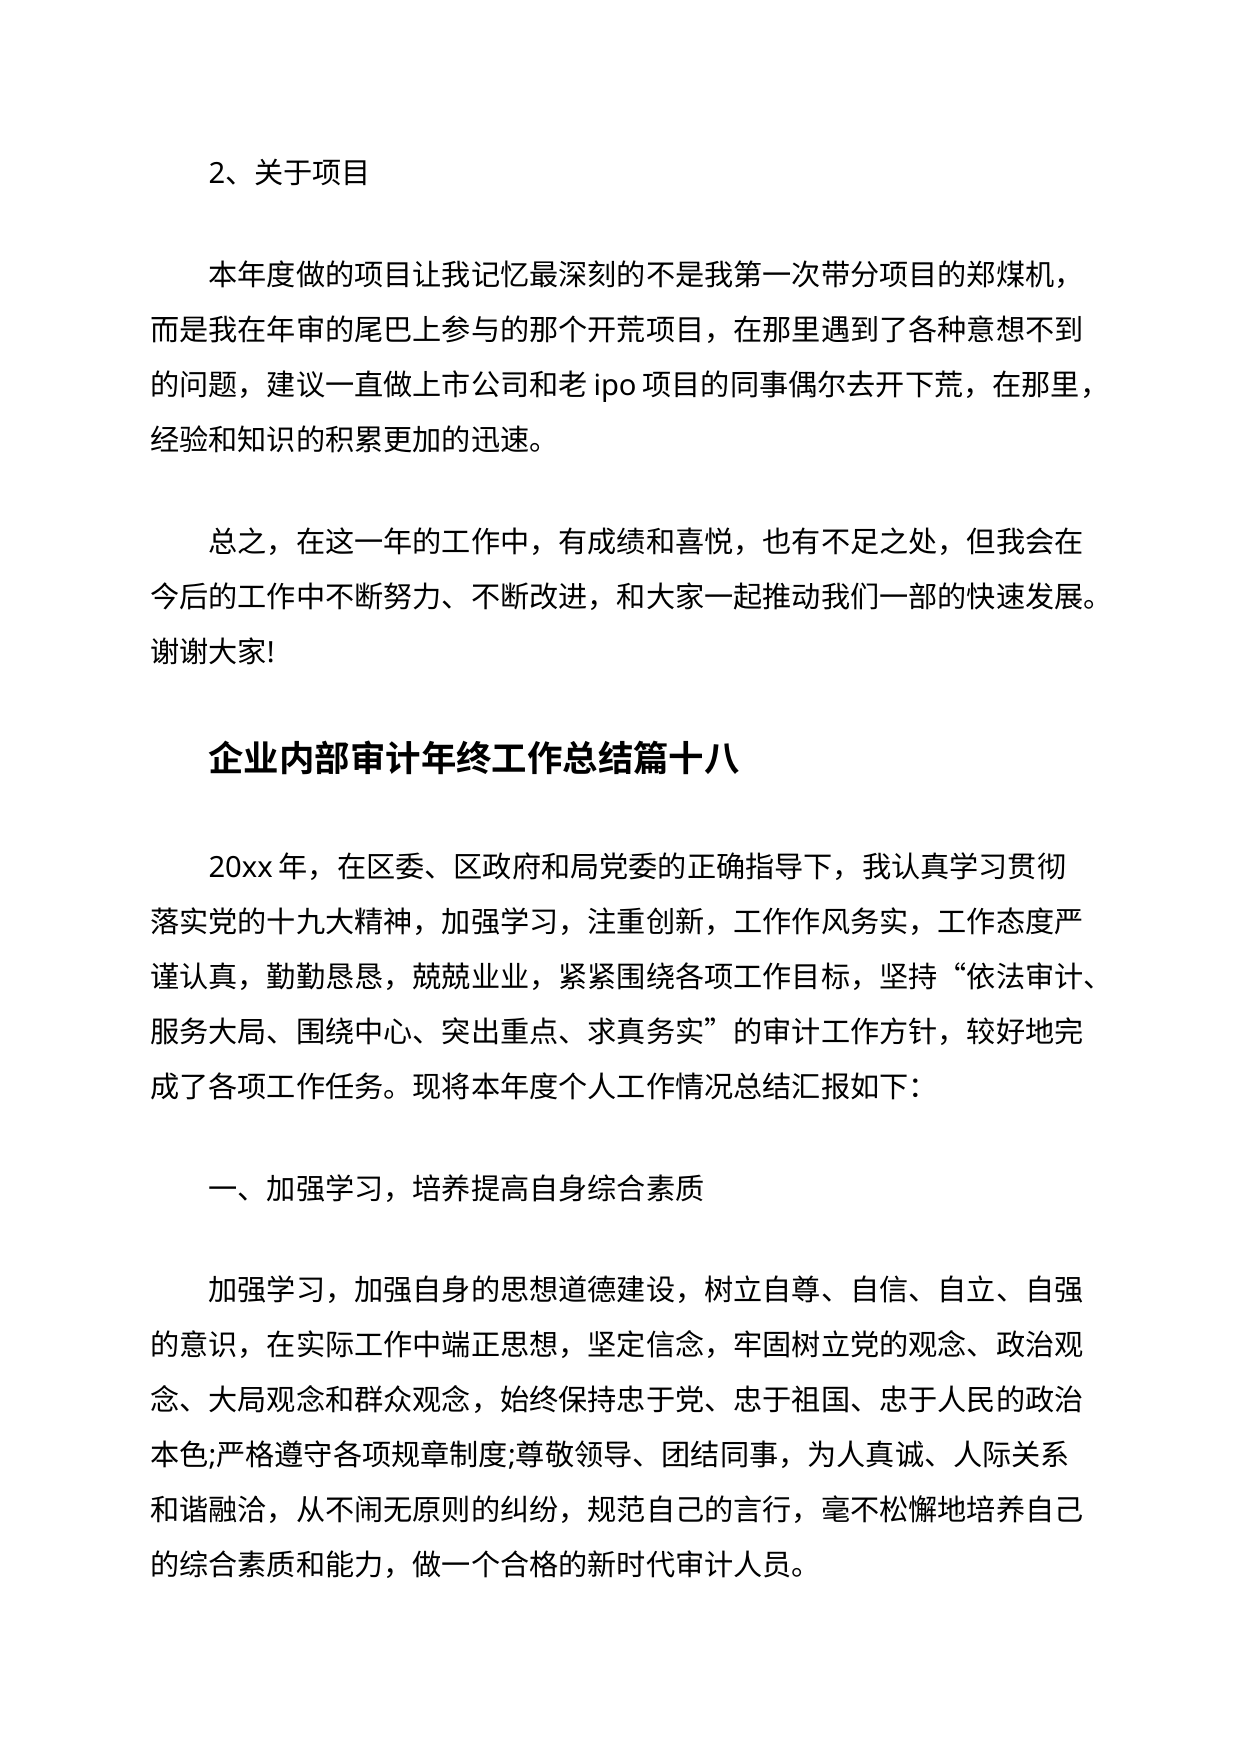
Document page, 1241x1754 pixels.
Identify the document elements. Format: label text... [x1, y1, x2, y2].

text 2、关于项目 [150, 150, 1090, 192]
text 本年度做的项目让我记忆最深刻的不是我第一次带分项目的郑煤机，而是我在年审的尾巴上参与的那个开荒项目，在那里遇到了各种意想不到的问题，建议一直做上市公司和老ipo项目的同事偶尔去开下荒，在那里，经验和知识的积累更加的迅速。 [150, 252, 1090, 459]
text 加强学习，加强自身的思想道德建设，树立自尊、自信、自立、自强的意识，在实际工作中端正思想，坚定信念，牢固树立党的观念、政治观念、大局观念和群众观念，始终保持忠于党、忠于祖国、忠于人民的政治本色;严格遵守各项规章制度;尊敬领导、团结同事，为人真诚、人际关系和谐融洽，从不闹无原则的纠纷，规范自己的言行，毫不松懈地培养自己的综合素质和能力，做一个合格的新时代审计人员。 [150, 1267, 1090, 1584]
text 总之，在这一年的工作中，有成绩和喜悦，也有不足之处，但我会在今后的工作中不断努力、不断改进，和大家一起推动我们一部的快速发展。谢谢大家! [150, 518, 1090, 671]
text 20xx年，在区委、区政府和局党委的正确指导下，我认真学习贯彻落实党的十九大精神，加强学习，注重创新，工作作风务实，工作态度严谨认真，勤勤恳恳，兢兢业业，紧紧围绕各项工作目标，坚持“依法审计、服务大局、围绕中心、突出重点、求真务实”的审计工作方针，较好地完成了各项工作任务。现将本年度个人工作情况总结汇报如下： [150, 844, 1090, 1106]
text 一、加强学习，培养提高自身综合素质 [150, 1165, 1090, 1207]
text 企业内部审计年终工作总结篇十八 [150, 730, 1090, 782]
